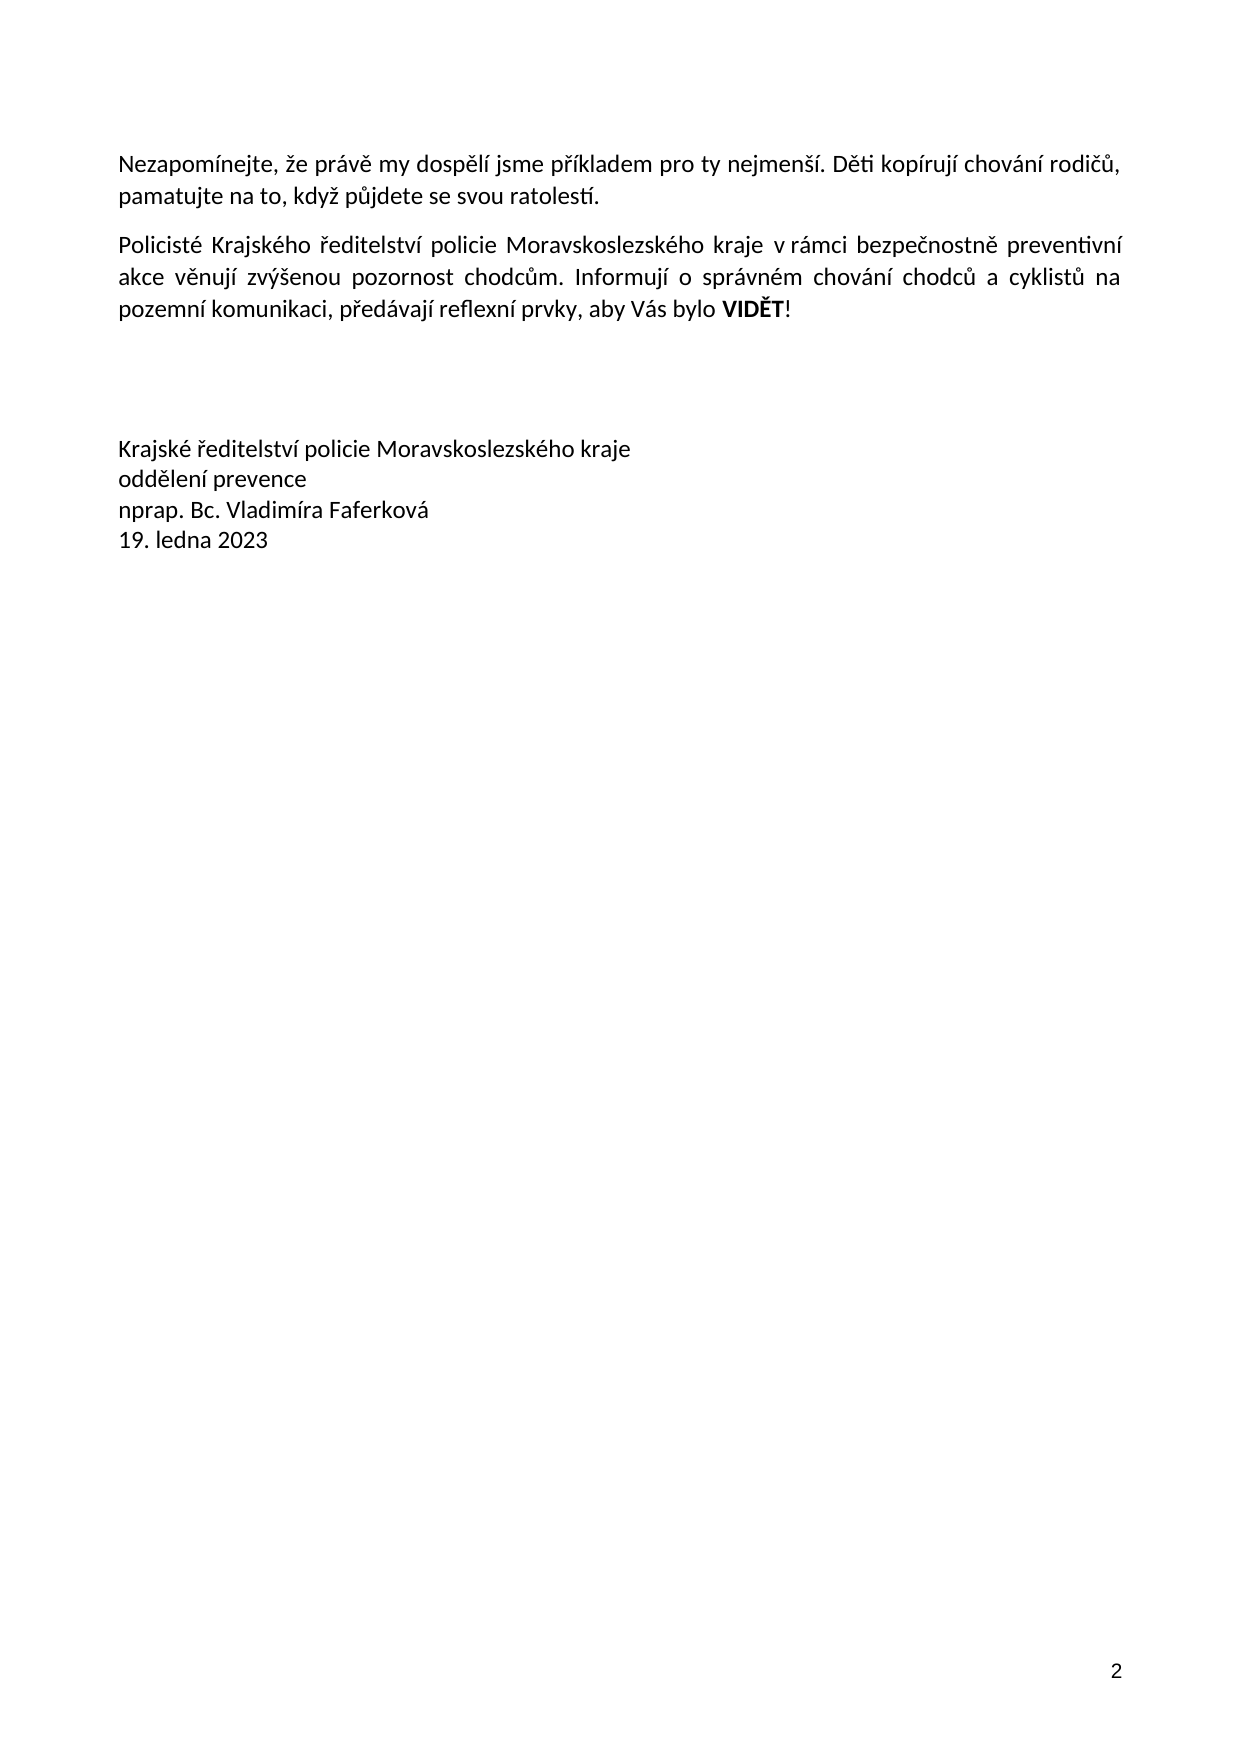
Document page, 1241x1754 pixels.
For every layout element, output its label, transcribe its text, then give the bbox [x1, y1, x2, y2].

text Nezapomínejte, že právě my dospělí jsme příkladem pro ty nejmenší. Děti kopírují chování rodičů, pamatujte na to, když půjdete se svou ratolestí. [118, 148, 1122, 211]
text Policisté Krajského ředitelství policie Moravskoslezského kraje v rámci bezpečnostně preventivní akce věnují zvýšenou pozornost chodcům. Informují o správném chování chodců a cyklistů na pozemní komunikaci, předávají reflexní prvky, aby Vás bylo VIDĚT! [118, 229, 1122, 324]
text Krajské ředitelství policie Moravskoslezského kraje oddělení prevence nprap. Bc. Vladimíra Faferková 19. ledna 2023 [118, 433, 1122, 555]
